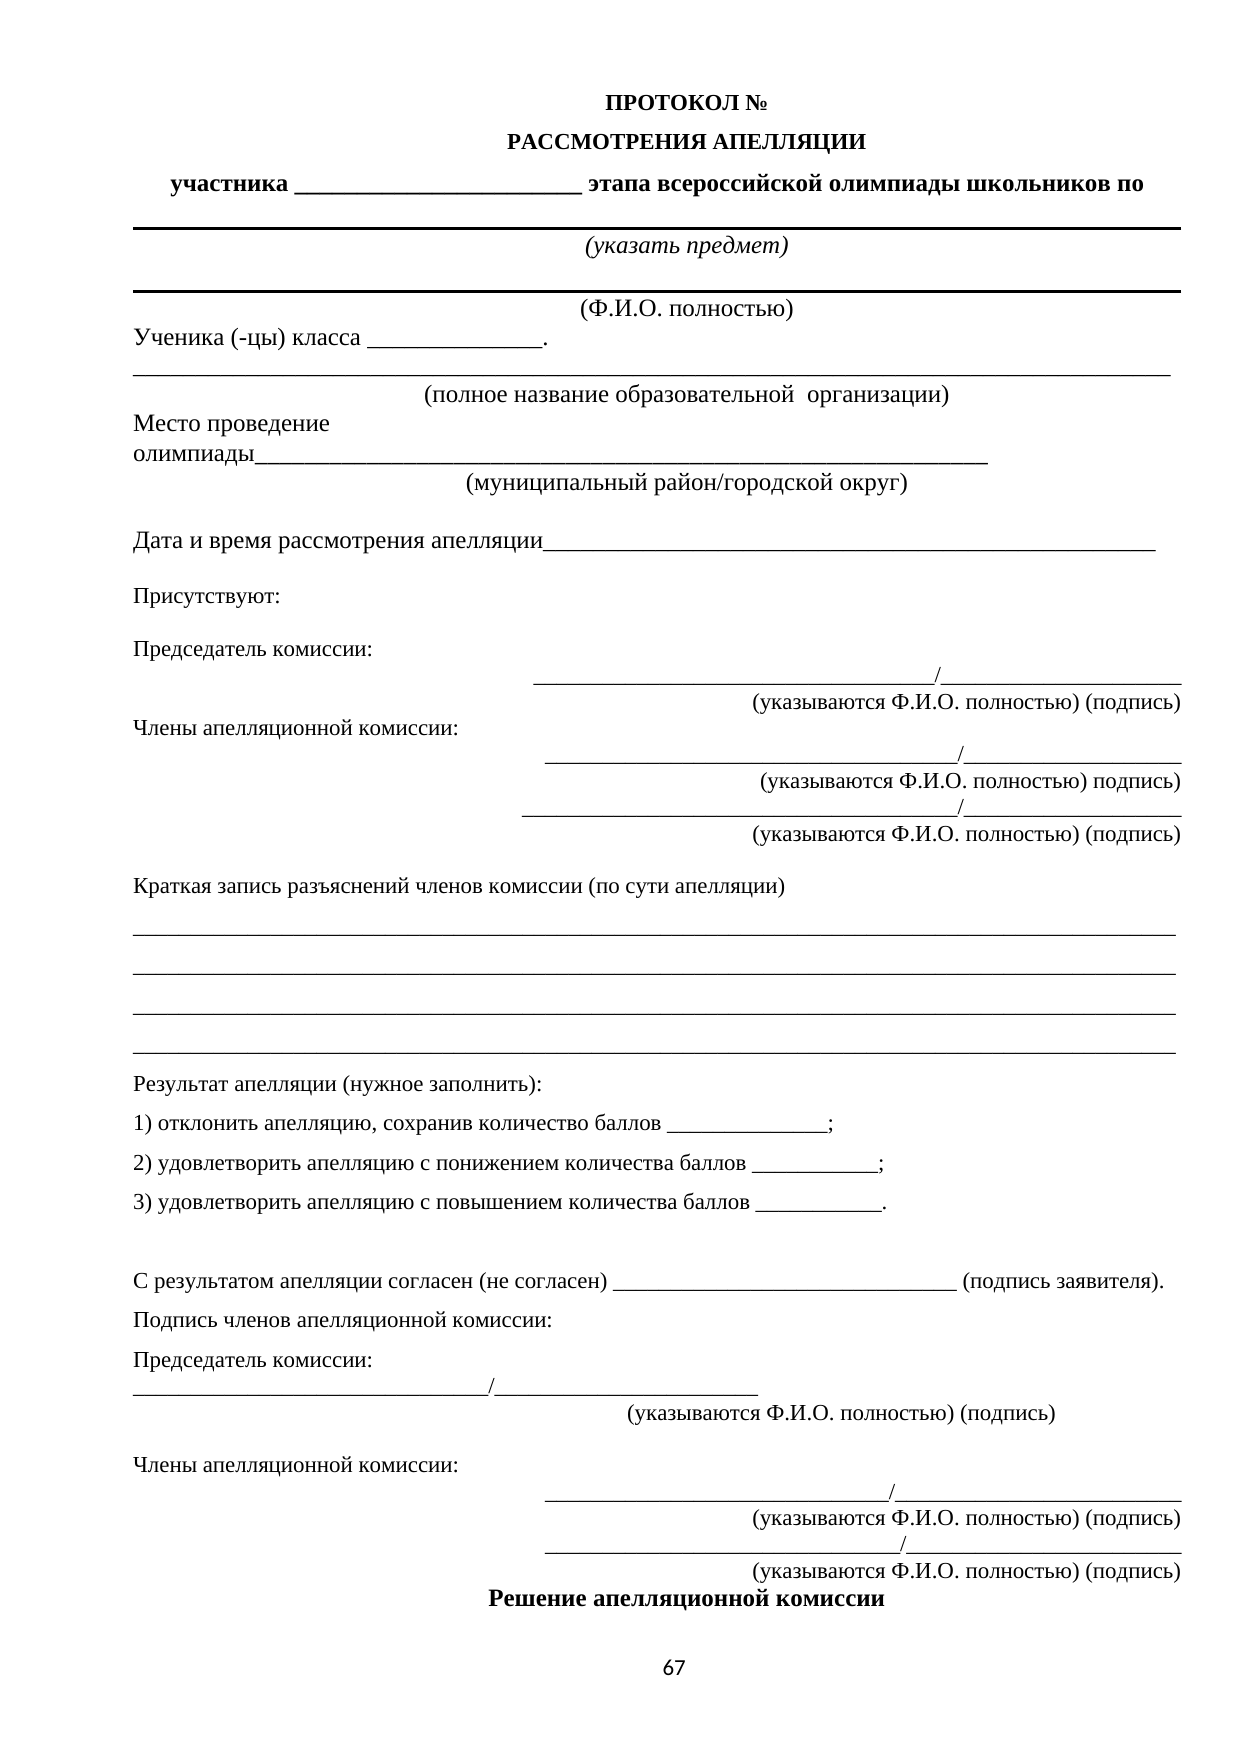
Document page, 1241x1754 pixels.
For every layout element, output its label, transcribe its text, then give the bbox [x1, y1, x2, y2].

text 1) отклонить апелляцию, сохранив количество баллов ______________; [133, 1109, 1181, 1136]
text Решение апелляционной комиссии [133, 1583, 1181, 1612]
text (Ф.И.О. полностью) [133, 293, 1181, 322]
text Председатель комиссии: _______________________________/_______________________ [133, 1346, 1181, 1399]
text (указываются Ф.И.О. полностью) (подпись) [133, 819, 1181, 846]
text ___________________________________________________________________________________________ [133, 951, 1181, 978]
text (указываются Ф.И.О. полностью) (подпись) [133, 1557, 1181, 1583]
text Подпись членов апелляционной комиссии: [133, 1307, 1181, 1333]
text Протокол № [133, 89, 1181, 115]
text (указываются Ф.И.О. полностью) (подпись) [428, 1399, 1181, 1425]
text (указываются Ф.И.О. полностью) подпись) [133, 767, 1181, 793]
text ___________________________________________________________________________________________ [133, 1030, 1181, 1057]
text Место проведение олимпиады___________________________________________________________ [133, 408, 1181, 467]
text (полное название образовательной организации) [133, 379, 1181, 408]
text (указать предмет) [133, 230, 1181, 259]
text (муниципальный район/городской округ) [133, 467, 1181, 496]
text ____________________________________/___________________ [133, 741, 1181, 767]
text рассмотрения апелляции [133, 128, 1181, 154]
text _______________________________/________________________ [133, 1531, 1181, 1557]
text (указываются Ф.И.О. полностью) (подпись) [133, 1504, 1181, 1531]
text (указываются Ф.И.О. полностью) (подпись) [133, 688, 1181, 714]
text Краткая запись разъяснений членов комиссии (по сути апелляции) ___________________________________________________________________________________________ [133, 872, 1181, 938]
text 3) удовлетворить апелляцию с повышением количества баллов ___________. [133, 1188, 1181, 1214]
text Присутствуют: [133, 582, 1181, 609]
text Ученика (-цы) класса ______________. [133, 322, 1181, 351]
text ___________________________________/_____________________ [133, 661, 1181, 688]
text Председатель комиссии: [133, 635, 1181, 661]
text 2) удовлетворить апелляцию с понижением количества баллов ___________; [133, 1149, 1181, 1175]
text Дата и время рассмотрения апелляции_________________________________________________ [133, 525, 1181, 554]
text Результат апелляции (нужное заполнить): [133, 1070, 1181, 1096]
text С результатом апелляции согласен (не согласен) ______________________________ (подпись заявителя). [133, 1267, 1181, 1293]
text ______________________________________/___________________ [133, 793, 1181, 819]
text Члены апелляционной комиссии: [133, 1451, 1181, 1478]
text Члены апелляционной комиссии: [133, 714, 1181, 741]
text ___________________________________________________________________________________ [133, 351, 1181, 379]
text участника _______________________ этапа всероссийской олимпиады школьников по [133, 168, 1181, 196]
text ______________________________/_________________________ [133, 1478, 1181, 1504]
text ___________________________________________________________________________________________ [133, 991, 1181, 1017]
